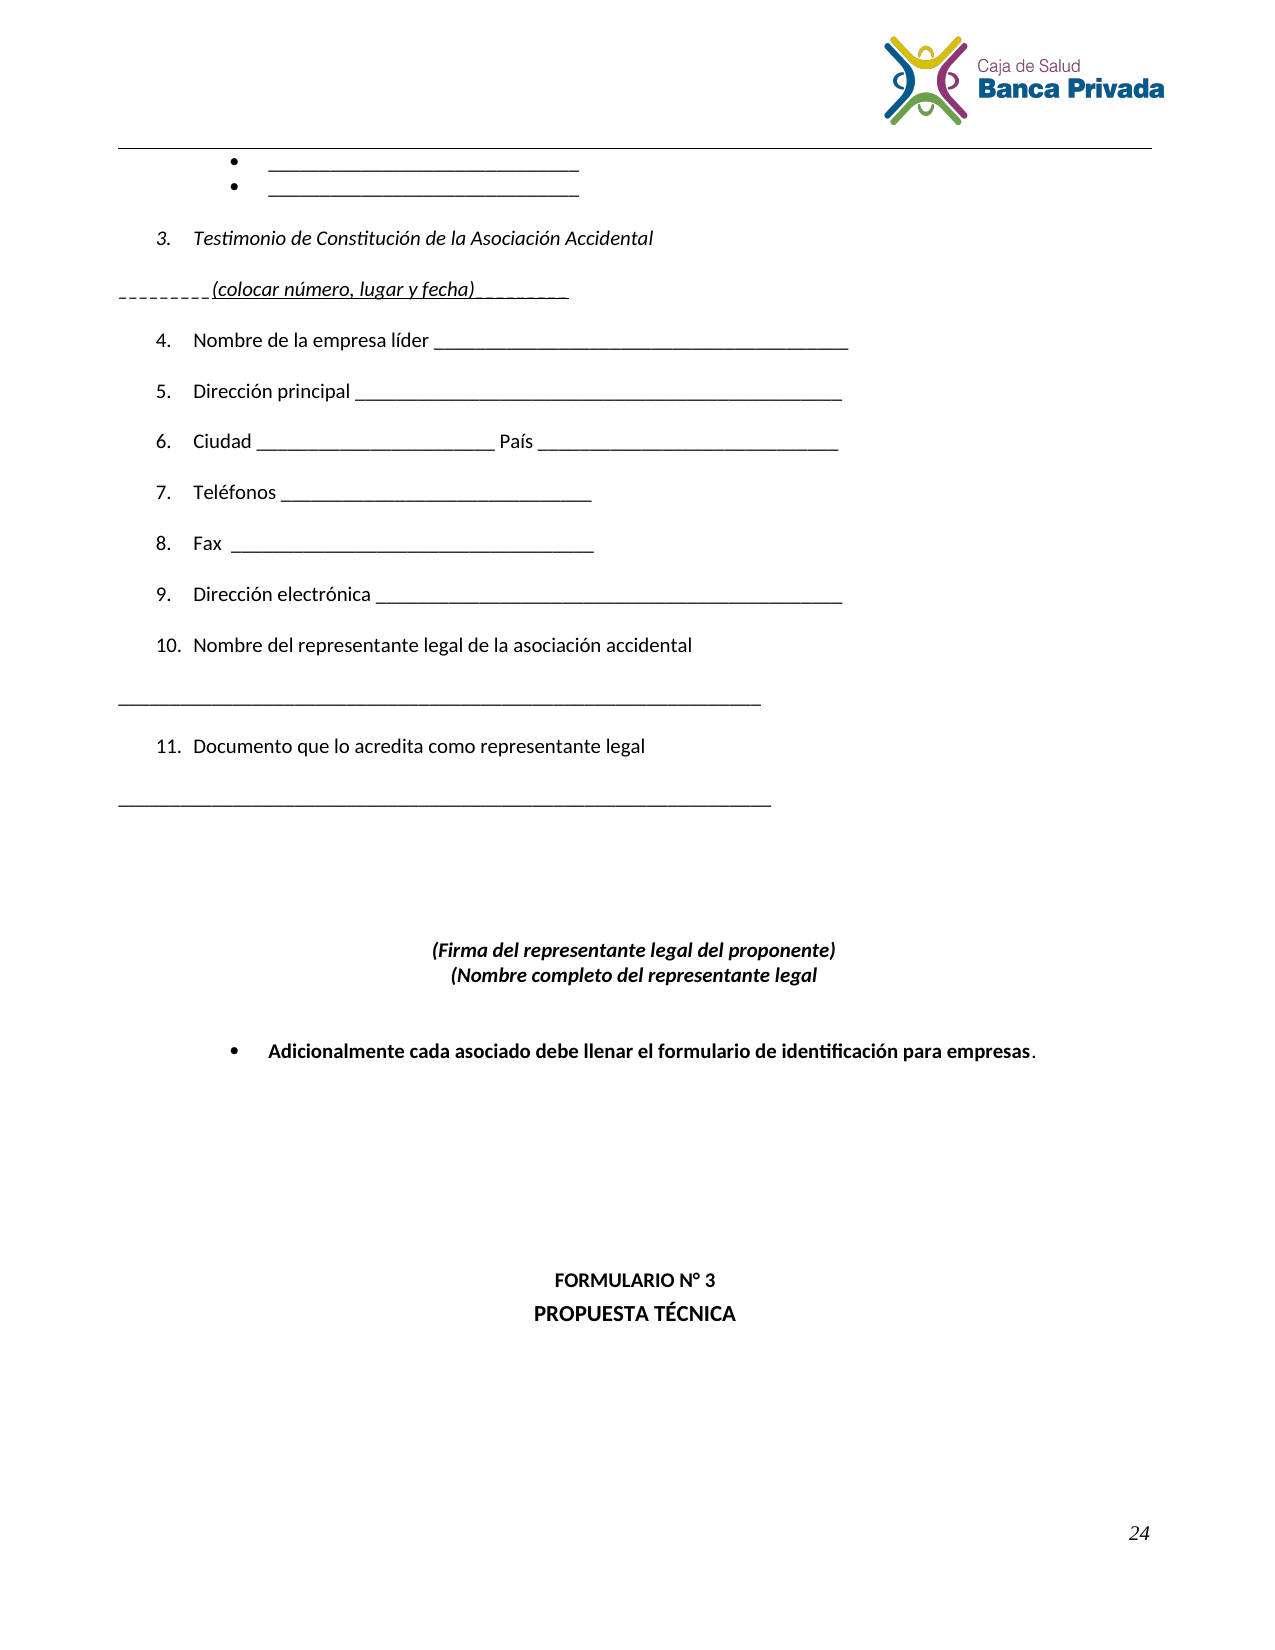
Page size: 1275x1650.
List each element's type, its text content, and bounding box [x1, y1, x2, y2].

list Fax ___________________________________ [156, 530, 1152, 556]
text FORMULARIO N° 3 [118, 1267, 1152, 1293]
list Ciudad _______________________ País _____________________________ [156, 429, 1152, 454]
list Dirección principal _______________________________________________ [156, 378, 1152, 403]
list Nombre de la empresa líder ________________________________________ [156, 327, 1152, 352]
picture [873, 28, 1177, 135]
list Teléfonos ______________________________ [156, 479, 1152, 505]
list Documento que lo acredita como representante legal [156, 734, 1152, 759]
list ______________________________ [231, 174, 1152, 200]
text ______________________________________________________________ [118, 683, 1152, 708]
list Adicionalmente cada asociado debe llenar el formulario de identificación para empresas. [231, 1039, 1152, 1064]
text _______________________________________________________________ [118, 784, 1152, 810]
list ______________________________ [231, 149, 1152, 174]
text PROPUESTA TÉCNICA [118, 1299, 1152, 1327]
list Testimonio de Constitución de la Asociación Accidental [156, 225, 1152, 251]
text (Firma del representante legal del proponente) [118, 937, 1152, 962]
list Dirección electrónica _____________________________________________ [156, 581, 1152, 607]
text _________(colocar número, lugar y fecha)_________ [118, 276, 1152, 302]
text (Nombre completo del representante legal [118, 962, 1152, 988]
list Nombre del representante legal de la asociación accidental [156, 632, 1152, 657]
